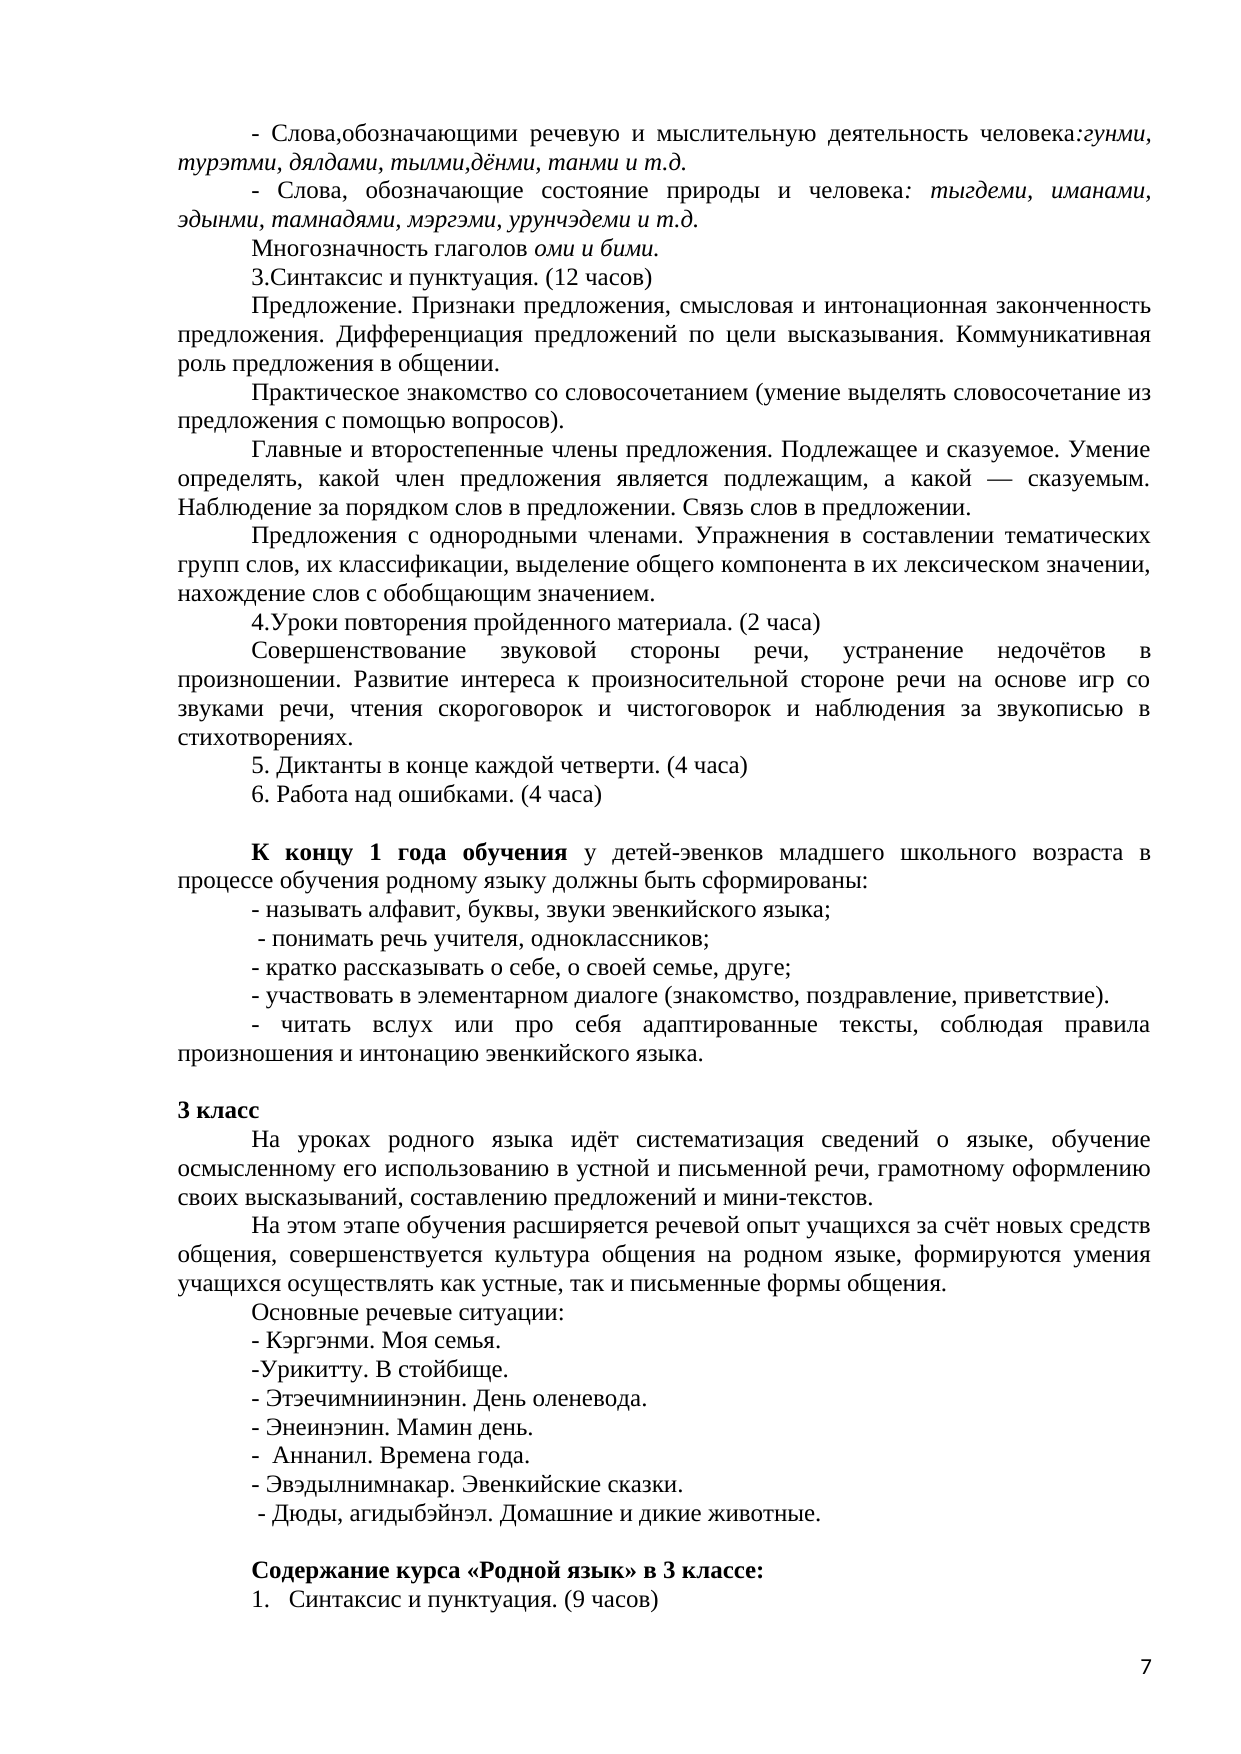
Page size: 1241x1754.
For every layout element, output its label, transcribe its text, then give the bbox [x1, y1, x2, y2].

text - называть алфавит, буквы, звуки эвенкийского языка; [177, 894, 1152, 923]
text - Дюды, агидыбэйнэл. Домашние и дикие животные. [177, 1498, 1152, 1527]
text Предложение. Признаки предложения, смысловая и интонационная законченность предложения. Дифференциация предложений по цели высказывания. Коммуникативная роль предложения в общении. [177, 291, 1152, 377]
text К концу 1 года обучения у детей-эвенков младшего школьного возраста в процессе обучения родному языку должны быть сформированы: [177, 837, 1152, 894]
text 4.Уроки повторения пройденного материала. (2 часа) [177, 607, 1152, 636]
text 6. Работа над ошибками. (4 часа) [177, 779, 1152, 808]
text Практическое знакомство со словосочетанием (умение выделять словосочетание из предложения с помощью вопросов). [177, 377, 1152, 434]
text - Кэргэнми. Моя семья. [177, 1326, 1152, 1354]
text Основные речевые ситуации: [177, 1297, 1152, 1326]
text -Урикитту. В стойбище. [177, 1354, 1152, 1383]
list Синтаксис и пунктуация. (9 часов) [251, 1584, 1152, 1613]
text На этом этапе обучения расширяется речевой опыт учащихся за счёт новых средств общения, совершенствуется культура общения на родном языке, формируются умения учащихся осуществлять как устные, так и письменные формы общения. [177, 1211, 1152, 1297]
text - участвовать в элементарном диалоге (знакомство, поздравление, приветствие). [177, 981, 1152, 1009]
text 5. Диктанты в конце каждой четверти. (4 часа) [177, 751, 1152, 779]
text - Слова, обозначающие состояние природы и человека: тыгдеми, иманами, эдынми, тамнадями, мэргэми, урунчэдеми и т.д. [177, 176, 1152, 233]
text На уроках родного языка идёт систематизация сведений о языке, обучение осмысленному его использованию в устной и письменной речи, грамотному оформлению своих высказываний, составлению предложений и мини-текстов. [177, 1124, 1152, 1211]
text Совершенствование звуковой стороны речи, устранение недочётов в произношении. Развитие интереса к произносительной стороне речи на основе игр со звуками речи, чтения скороговорок и чистоговорок и наблюдения за звукописью в стихотворениях. [177, 636, 1152, 751]
text - Слова,обозначающими речевую и мыслительную деятельность человека:гунми, турэтми, дялдами, тылми,дёнми, танми и т.д. [177, 118, 1152, 176]
text - Энеинэнин. Мамин день. [177, 1412, 1152, 1441]
text 3 класс [177, 1096, 1152, 1124]
text Многозначность глаголов оми и бими. [177, 233, 1152, 262]
text - читать вслух или про себя адаптированные тексты, соблюдая правила произношения и интонацию эвенкийского языка. [177, 1009, 1152, 1067]
text - Эвэдылнимнакар. Эвенкийские сказки. [177, 1469, 1152, 1498]
text - понимать речь учителя, одноклассников; [177, 923, 1152, 952]
text Предложения с однородными членами. Упражнения в составлении тематических групп слов, их классификации, выделение общего компонента в их лексическом значении, нахождение слов с обобщающим значением. [177, 521, 1152, 607]
text - Этэечимниинэнин. День оленевода. [177, 1383, 1152, 1412]
text Содержание курса «Родной язык» в 3 классе: [177, 1556, 1152, 1584]
text - кратко рассказывать о себе, о своей семье, друге; [177, 952, 1152, 981]
text - Аннанил. Времена года. [177, 1441, 1152, 1469]
text 3.Синтаксис и пунктуация. (12 часов) [177, 262, 1152, 291]
text Главные и второстепенные члены предложения. Подлежащее и сказуемое. Умение определять, какой член предложения является подлежащим, а какой — сказуемым. Наблюдение за порядком слов в предложении. Связь слов в предложении. [177, 434, 1152, 521]
